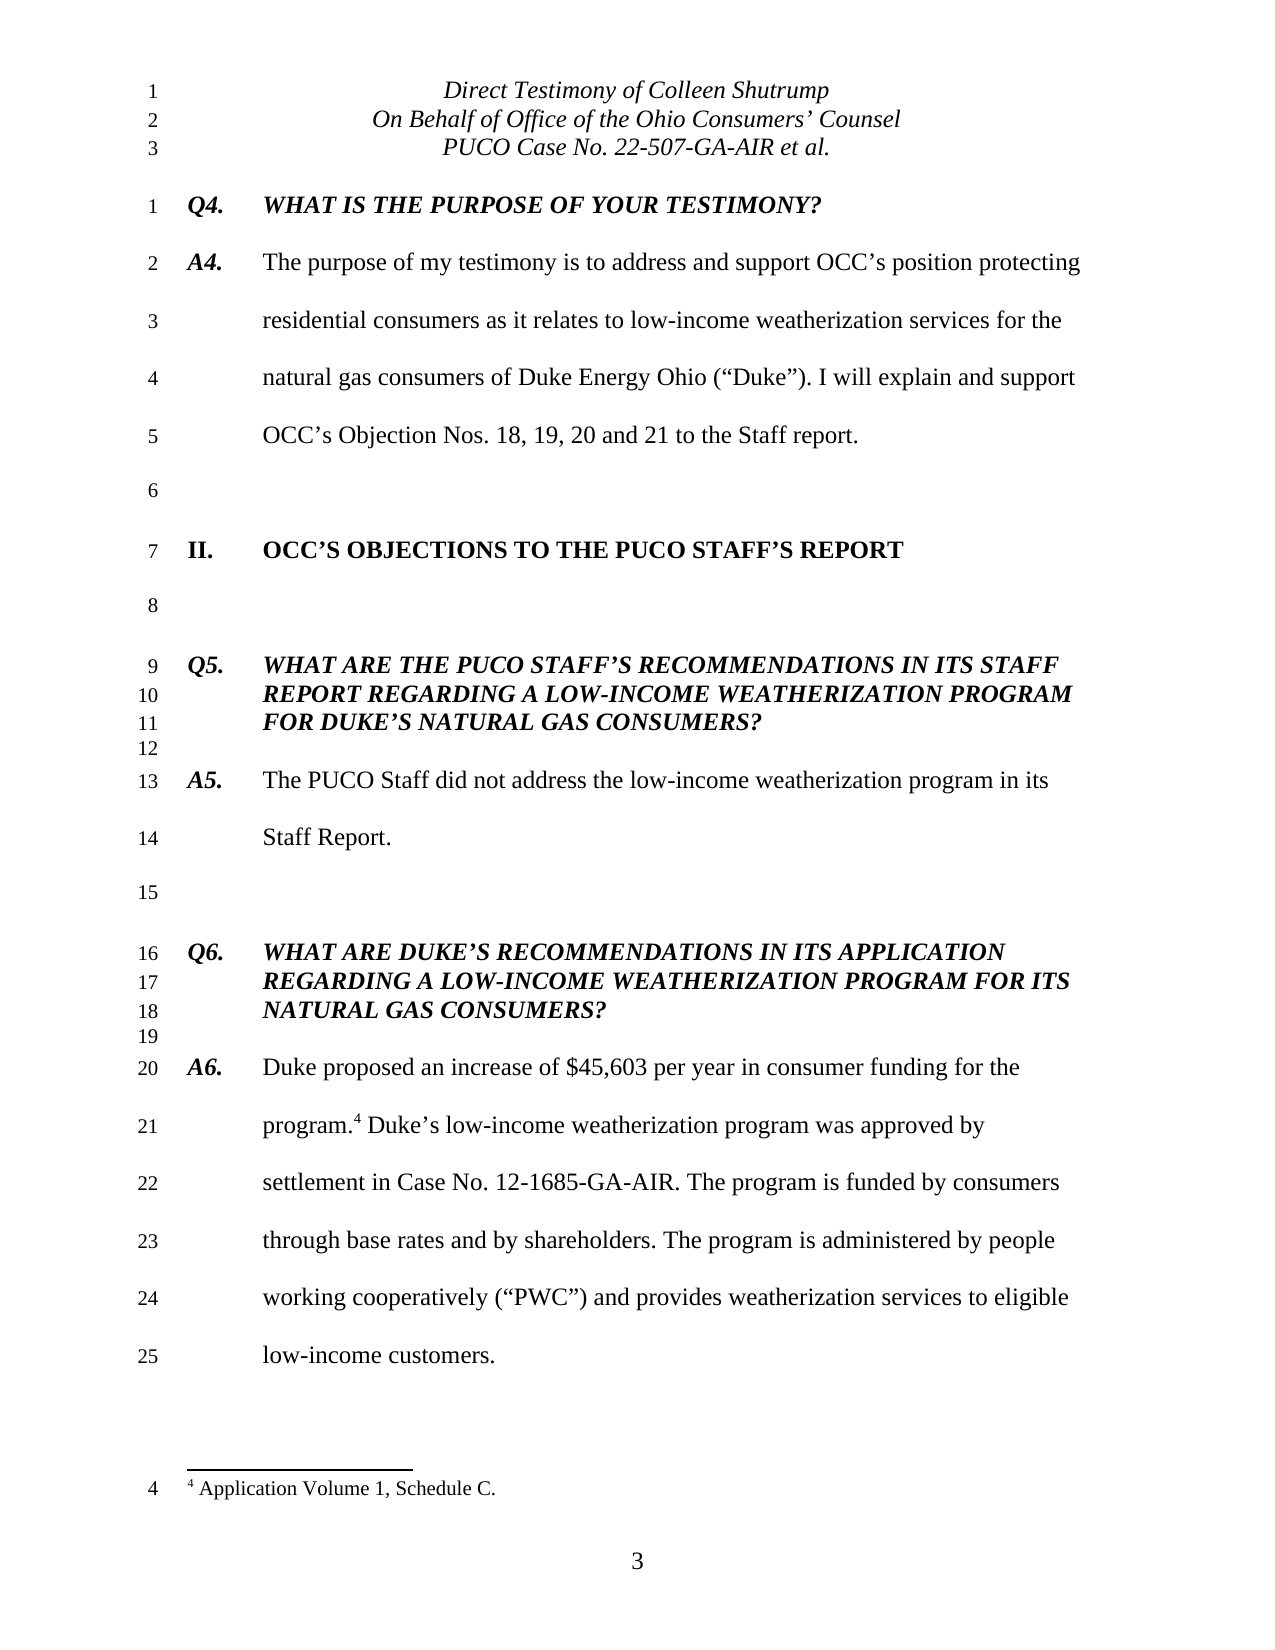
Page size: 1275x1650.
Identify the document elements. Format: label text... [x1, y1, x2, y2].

text A6. Duke proposed an increase of $45,603 per year in consumer funding for the program. Duke’s low-income weatherization program was approved by settlement in Case No. 12-1685-GA-AIR. The program is funded by consumers through base rates and by shareholders. The program is administered by people working cooperatively (“PWC”) and provides weatherization services to eligible low-income customers. [187, 1052, 1087, 1369]
text Q5. WHAT ARE THE PUCO STAFF’S RECOMMENDATIONS IN ITS STAFF REPORT REGARDING A LOW-INCOME WEATHERIZATION PROGRAM FOR DUKE’S NATURAL GAS CONSUMERS? [187, 650, 1087, 736]
subtitle OCC’S OBJECTIONS TO THE PUCO STAFF’S REPORT [187, 535, 1087, 564]
text Q6. what ARE DUKE’S RECOMMENDATIONS IN ITS APPLICATION REGARDING A LOW-INCOME WEATHERIZATION PROGRAM FOR ITS NATURAL GAS CONSUMERS? [187, 937, 1087, 1024]
text Q4. what is the purpose of your testimony? [187, 190, 1087, 219]
text A4. The purpose of my testimony is to address and support OCC’s position protecting residential consumers as it relates to low-income weatherization services for the natural gas consumers of Duke Energy Ohio (“Duke”). I will explain and support OCC’s Objection Nos. 18, 19, 20 and 21 to the Staff report. [187, 247, 1087, 449]
text A5. The PUCO Staff did not address the low-income weatherization program in its Staff Report. [187, 765, 1087, 851]
